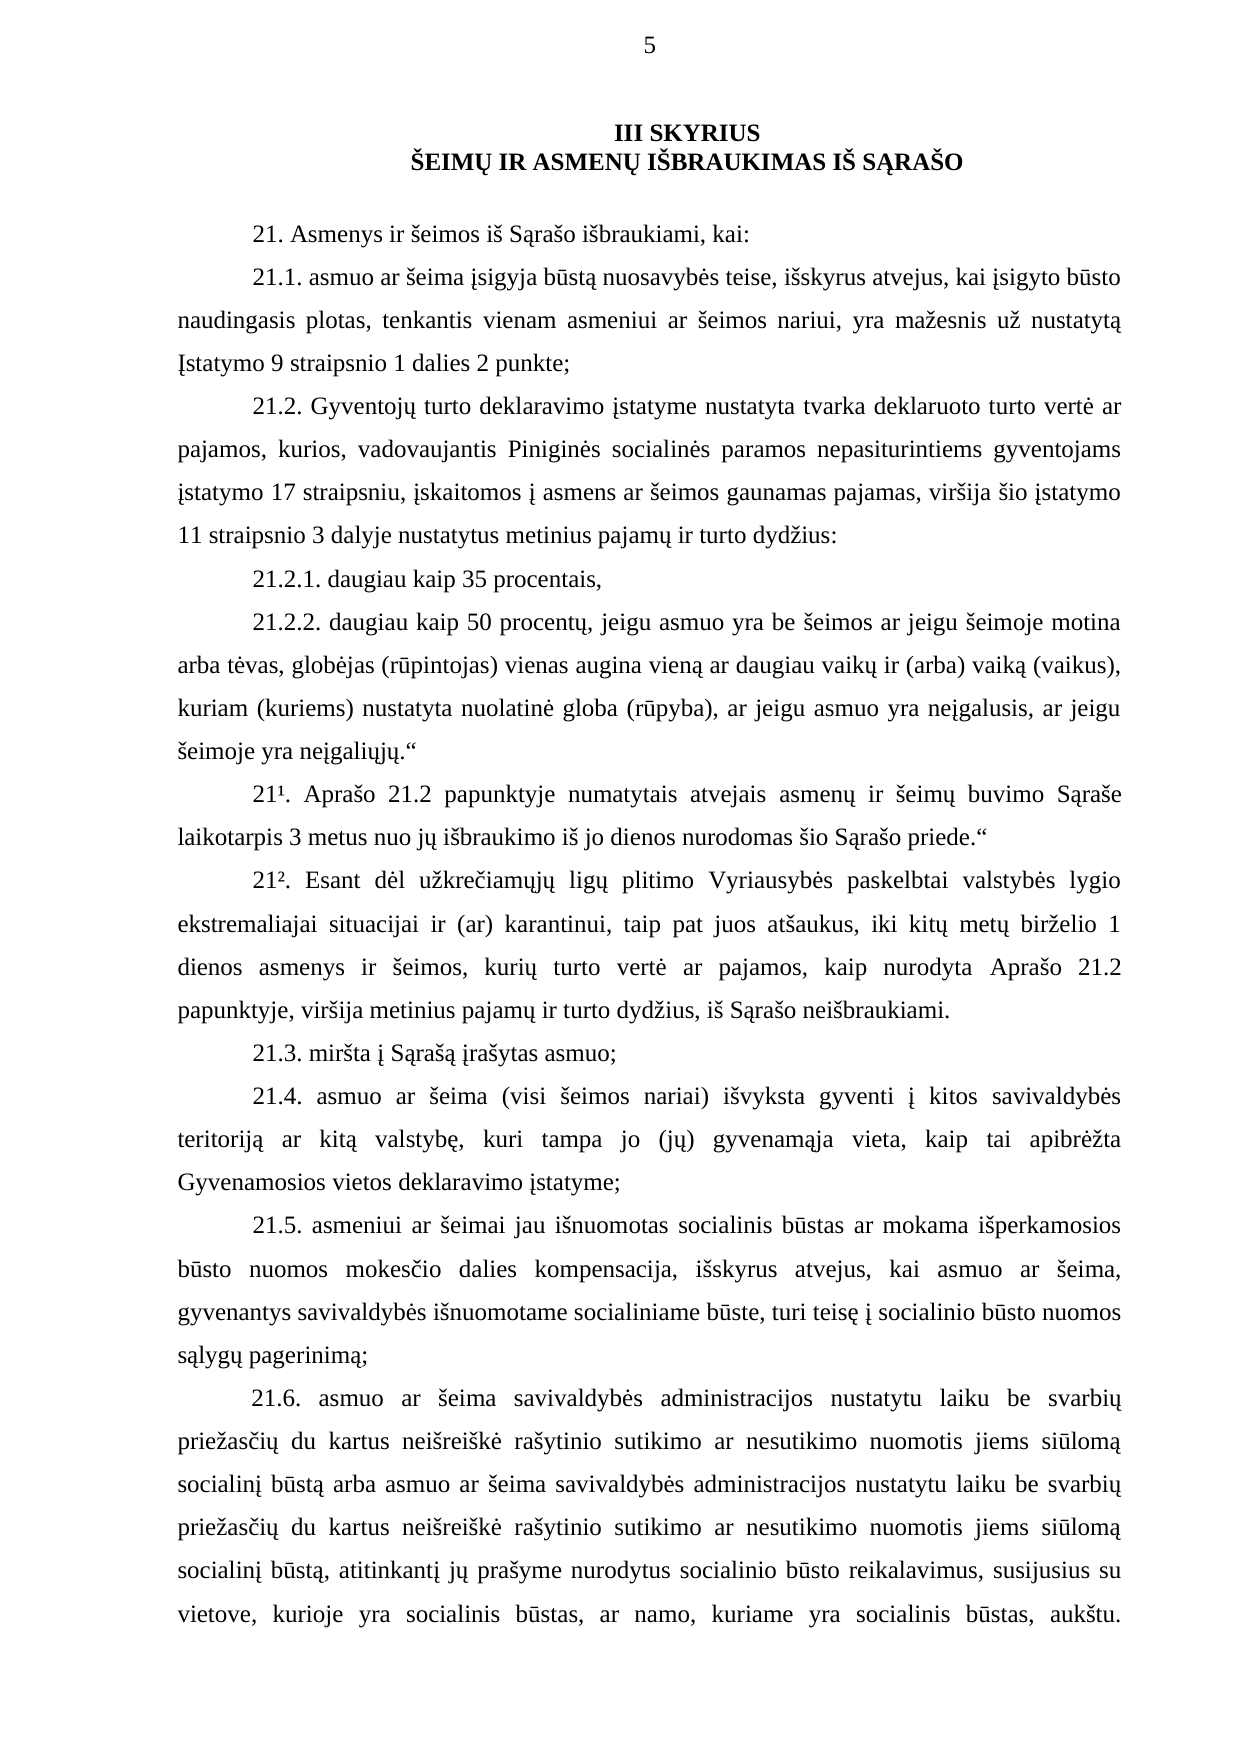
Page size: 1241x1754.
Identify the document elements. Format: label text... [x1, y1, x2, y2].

text ŠEIMŲ IR ASMENŲ IŠBRAUKIMAS IŠ SĄRAŠO [177, 147, 1122, 176]
text III SKYRIUS [177, 118, 1122, 147]
text 21¹. Aprašo 21.2 papunktyje numatytais atvejais asmenų ir šeimų buvimo Sąraše laikotarpis 3 metus nuo jų išbraukimo iš jo dienos nurodomas šio Sąrašo priede.“ [177, 779, 1122, 851]
text 21.1. asmuo ar šeima įsigyja būstą nuosavybės teise, išskyrus atvejus, kai įsigyto būsto naudingasis plotas, tenkantis vienam asmeniui ar šeimos nariui, yra mažesnis už nustatytą Įstatymo 9 straipsnio 1 dalies 2 punkte; [177, 262, 1122, 377]
text 21.2. Gyventojų turto deklaravimo įstatyme nustatyta tvarka deklaruoto turto vertė ar pajamos, kurios, vadovaujantis Piniginės socialinės paramos nepasiturintiems gyventojams įstatymo 17 straipsniu, įskaitomos į asmens ar šeimos gaunamas pajamas, viršija šio įstatymo 11 straipsnio 3 dalyje nustatytus metinius pajamų ir turto dydžius: [177, 391, 1122, 549]
text 21.3. miršta į Sąrašą įrašytas asmuo; [177, 1038, 1122, 1067]
text 21.2.1. daugiau kaip 35 procentais, [177, 564, 1122, 592]
text 21.2.2. daugiau kaip 50 procentų, jeigu asmuo yra be šeimos ar jeigu šeimoje motina arba tėvas, globėjas (rūpintojas) vienas augina vieną ar daugiau vaikų ir (arba) vaiką (vaikus), kuriam (kuriems) nustatyta nuolatinė globa (rūpyba), ar jeigu asmuo yra neįgalusis, ar jeigu šeimoje yra neįgaliųjų.“ [177, 607, 1122, 765]
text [177, 1383, 1122, 1627]
text 21.4. asmuo ar šeima (visi šeimos nariai) išvyksta gyventi į kitos savivaldybės teritoriją ar kitą valstybę, kuri tampa jo (jų) gyvenamąja vieta, kaip tai apibrėžta Gyvenamosios vietos deklaravimo įstatyme; [177, 1081, 1122, 1196]
text 21.5. asmeniui ar šeimai jau išnuomotas socialinis būstas ar mokama išperkamosios būsto nuomos mokesčio dalies kompensacija, išskyrus atvejus, kai asmuo ar šeima, gyvenantys savivaldybės išnuomotame socialiniame būste, turi teisę į socialinio būsto nuomos sąlygų pagerinimą; [177, 1211, 1122, 1369]
text 21. Asmenys ir šeimos iš Sąrašo išbraukiami, kai: [177, 219, 1122, 247]
text 21². Esant dėl užkrečiamųjų ligų plitimo Vyriausybės paskelbtai valstybės lygio ekstremaliajai situacijai ir (ar) karantinui, taip pat juos atšaukus, iki kitų metų birželio 1 dienos asmenys ir šeimos, kurių turto vertė ar pajamos, kaip nurodyta Aprašo 21.2 papunktyje, viršija metinius pajamų ir turto dydžius, iš Sąrašo neišbraukiami. [177, 866, 1122, 1024]
